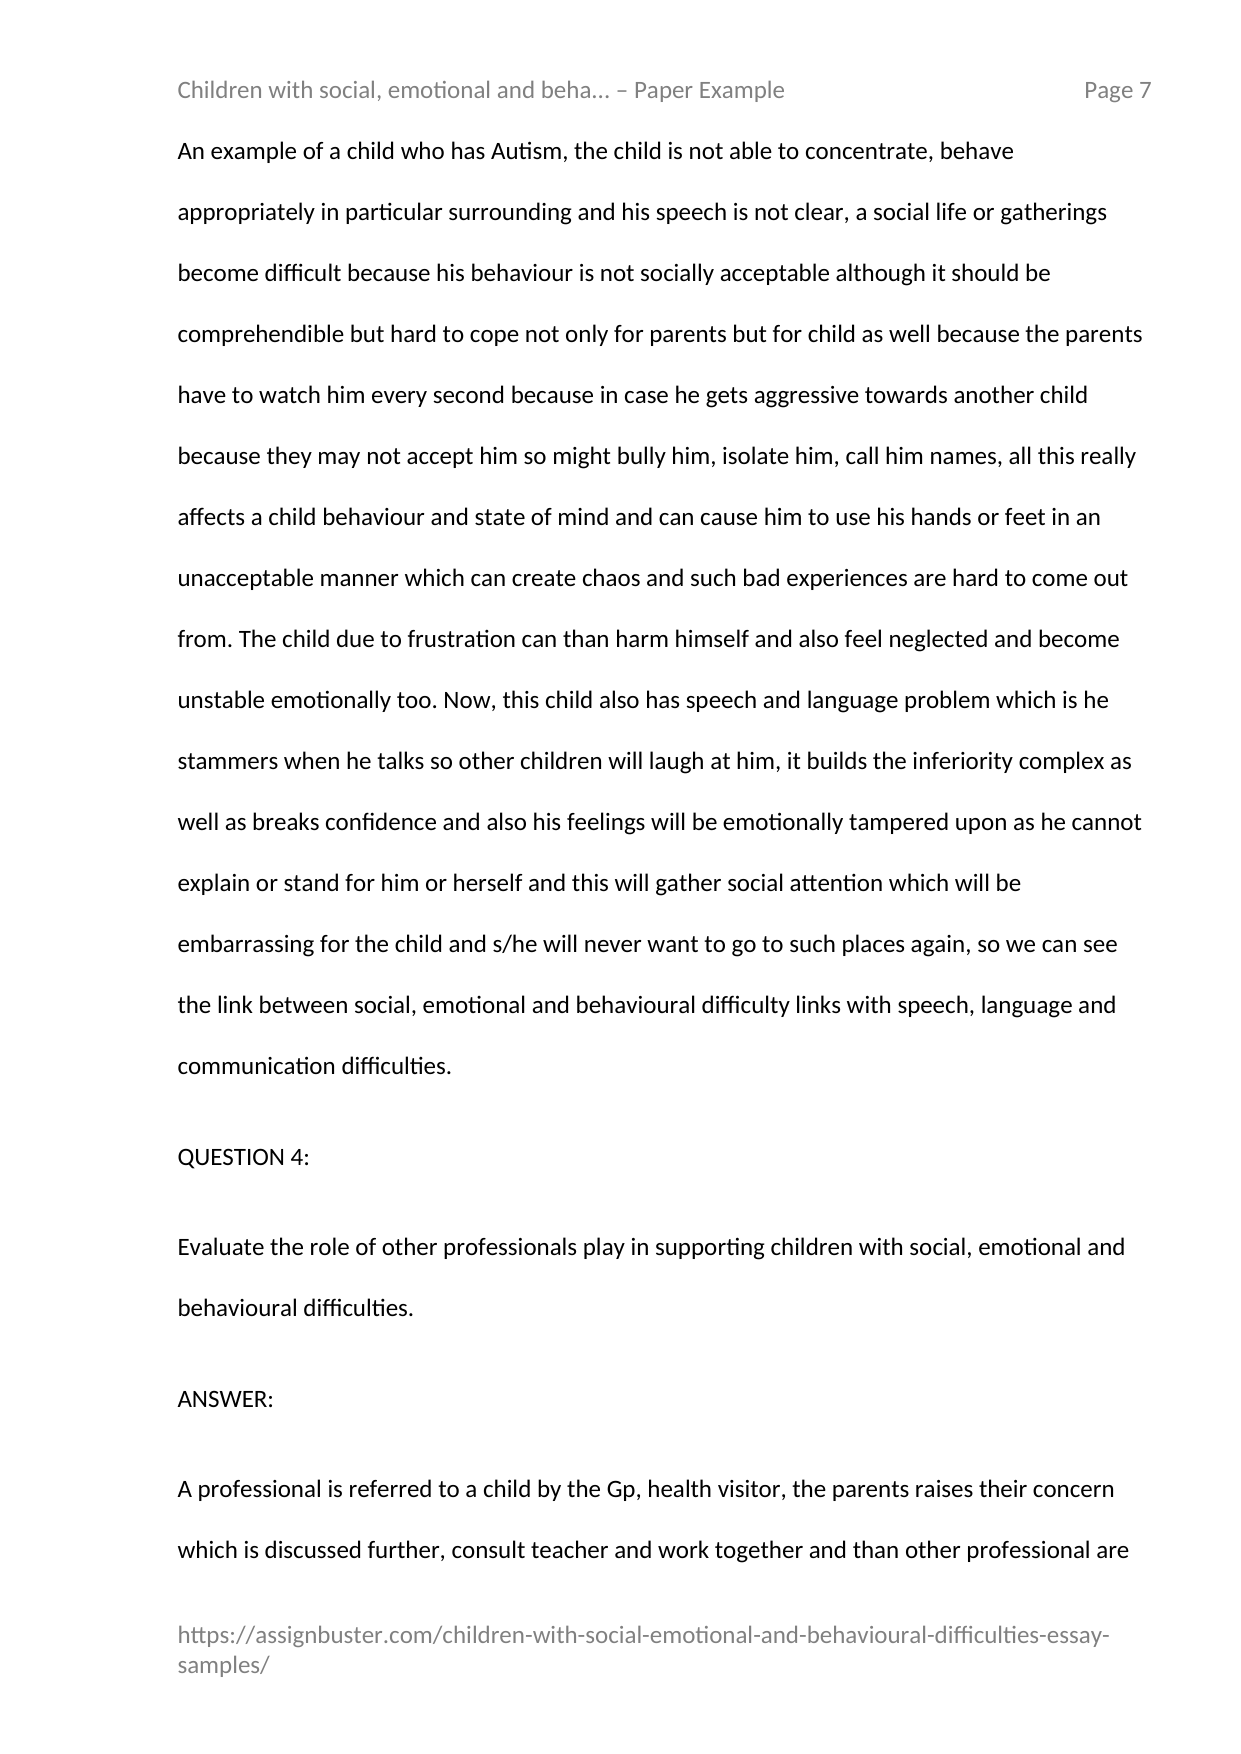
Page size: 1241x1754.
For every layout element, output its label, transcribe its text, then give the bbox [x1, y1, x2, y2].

text Evaluate the role of other professionals play in supporting children with social, emotional and behavioural difficulties. [177, 1231, 1152, 1323]
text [177, 1473, 1152, 1565]
text An example of a child who has Autism, the child is not able to concentrate, behave appropriately in particular surrounding and his speech is not clear, a social life or gatherings become difficult because his behaviour is not socially acceptable although it should be comprehendible but hard to cope not only for parents but for child as well because the parents have to watch him every second because in case he gets aggressive towards another child because they may not accept him so might bully him, isolate him, call him names, all this really affects a child behaviour and state of mind and can cause him to use his hands or feet in an unacceptable manner which can create chaos and such bad experiences are hard to come out from. The child due to frustration can than harm himself and also feel neglected and become unstable emotionally too. Now, this child also has speech and language problem which is he stammers when he talks so other children will laugh at him, it builds the inferiority complex as well as breaks confidence and also his feelings will be emotionally tampered upon as he cannot explain or stand for him or herself and this will gather social attention which will be embarrassing for the child and s/he will never want to go to such places again, so we can see the link between social, emotional and behavioural difficulty links with speech, language and communication difficulties. [177, 135, 1152, 1081]
text QUESTION 4: [177, 1141, 1152, 1171]
text ANSWER: [177, 1383, 1152, 1413]
